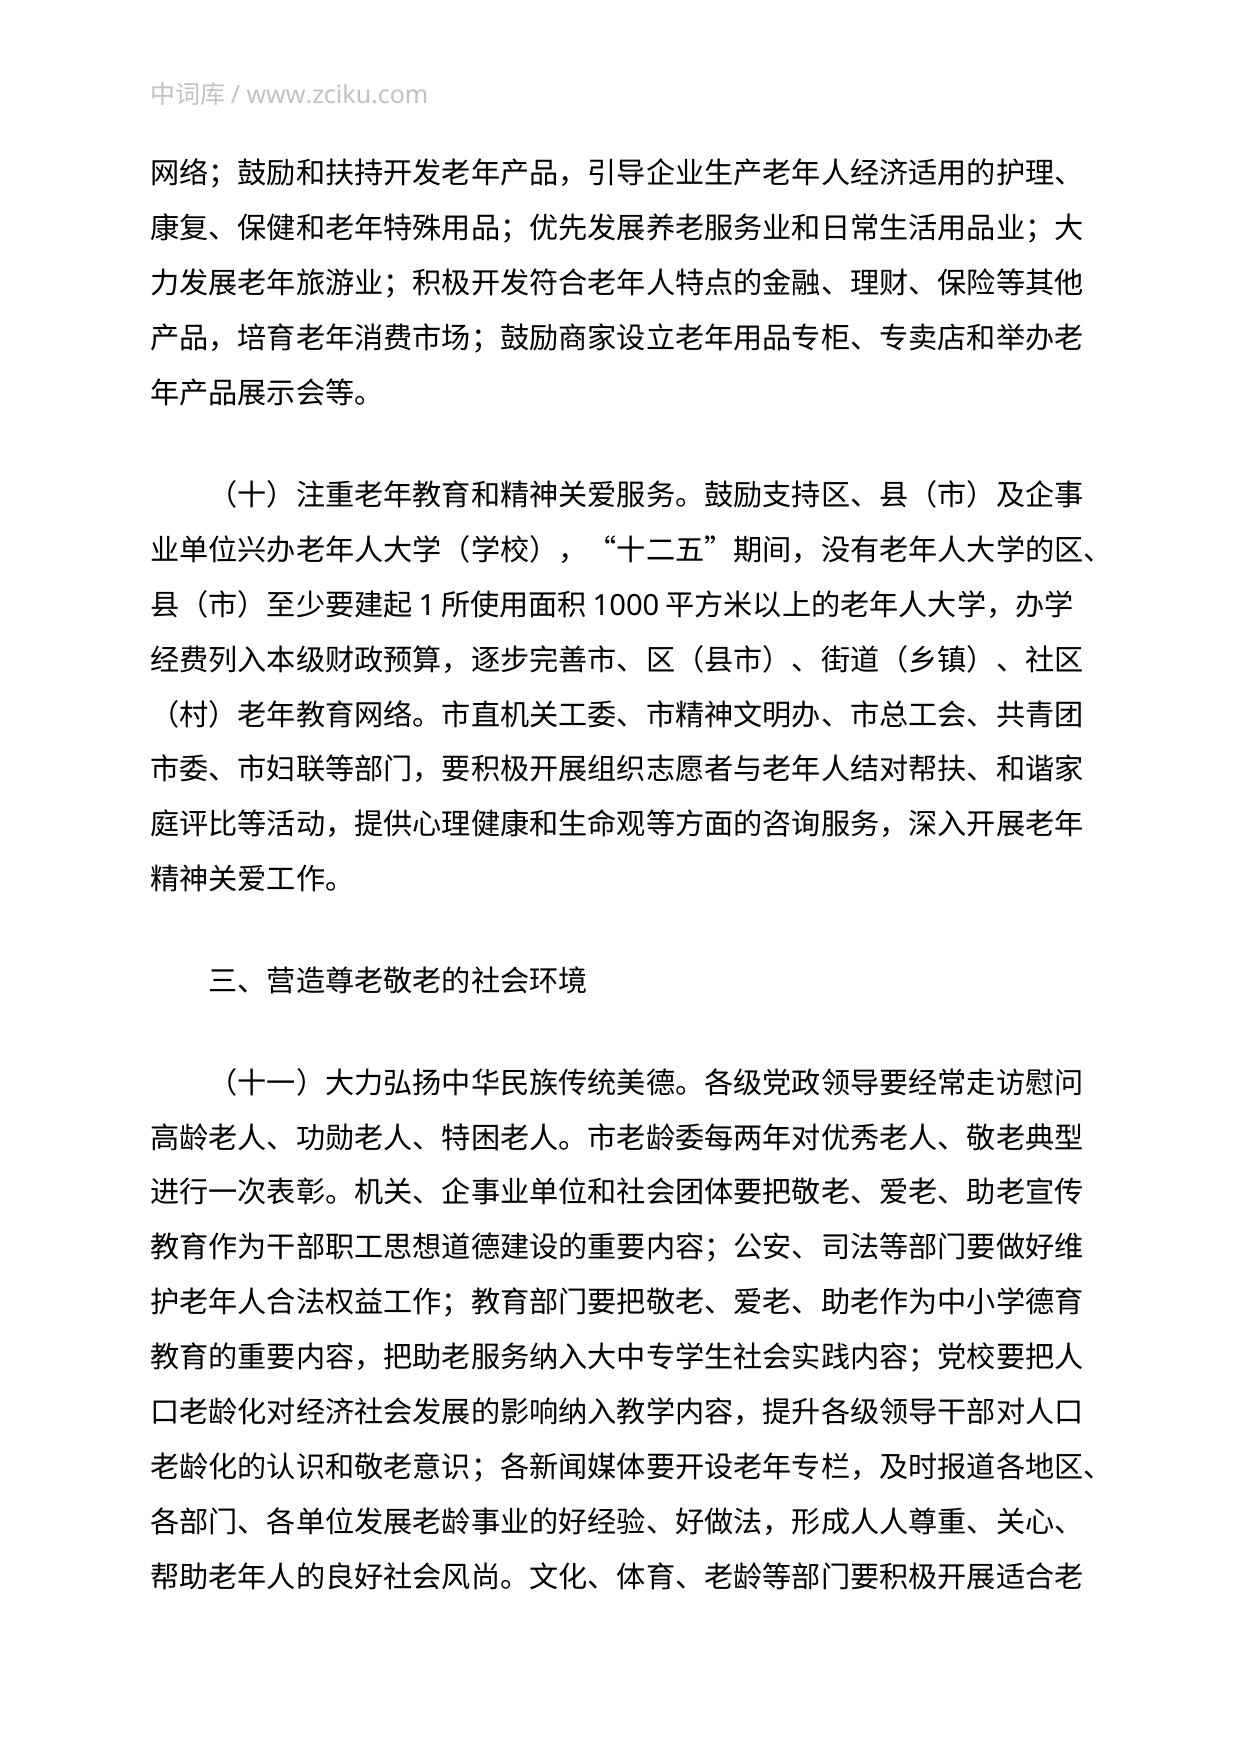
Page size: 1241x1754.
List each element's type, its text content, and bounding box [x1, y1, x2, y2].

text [150, 150, 1090, 412]
text 三、营造尊老敬老的社会环境 [150, 957, 1090, 1000]
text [150, 1059, 1090, 1596]
text （十）注重老年教育和精神关爱服务。鼓励支持区、县（市）及企事业单位兴办老年人大学（学校），“十二五”期间，没有老年人大学的区、县（市）至少要建起1所使用面积1000平方米以上的老年人大学，办学经费列入本级财政预算，逐步完善市、区（县市）、街道（乡镇）、社区（村）老年教育网络。市直机关工委、市精神文明办、市总工会、共青团市委、市妇联等部门，要积极开展组织志愿者与老年人结对帮扶、和谐家庭评比等活动，提供心理健康和生命观等方面的咨询服务，深入开展老年精神关爱工作。 [150, 471, 1090, 898]
